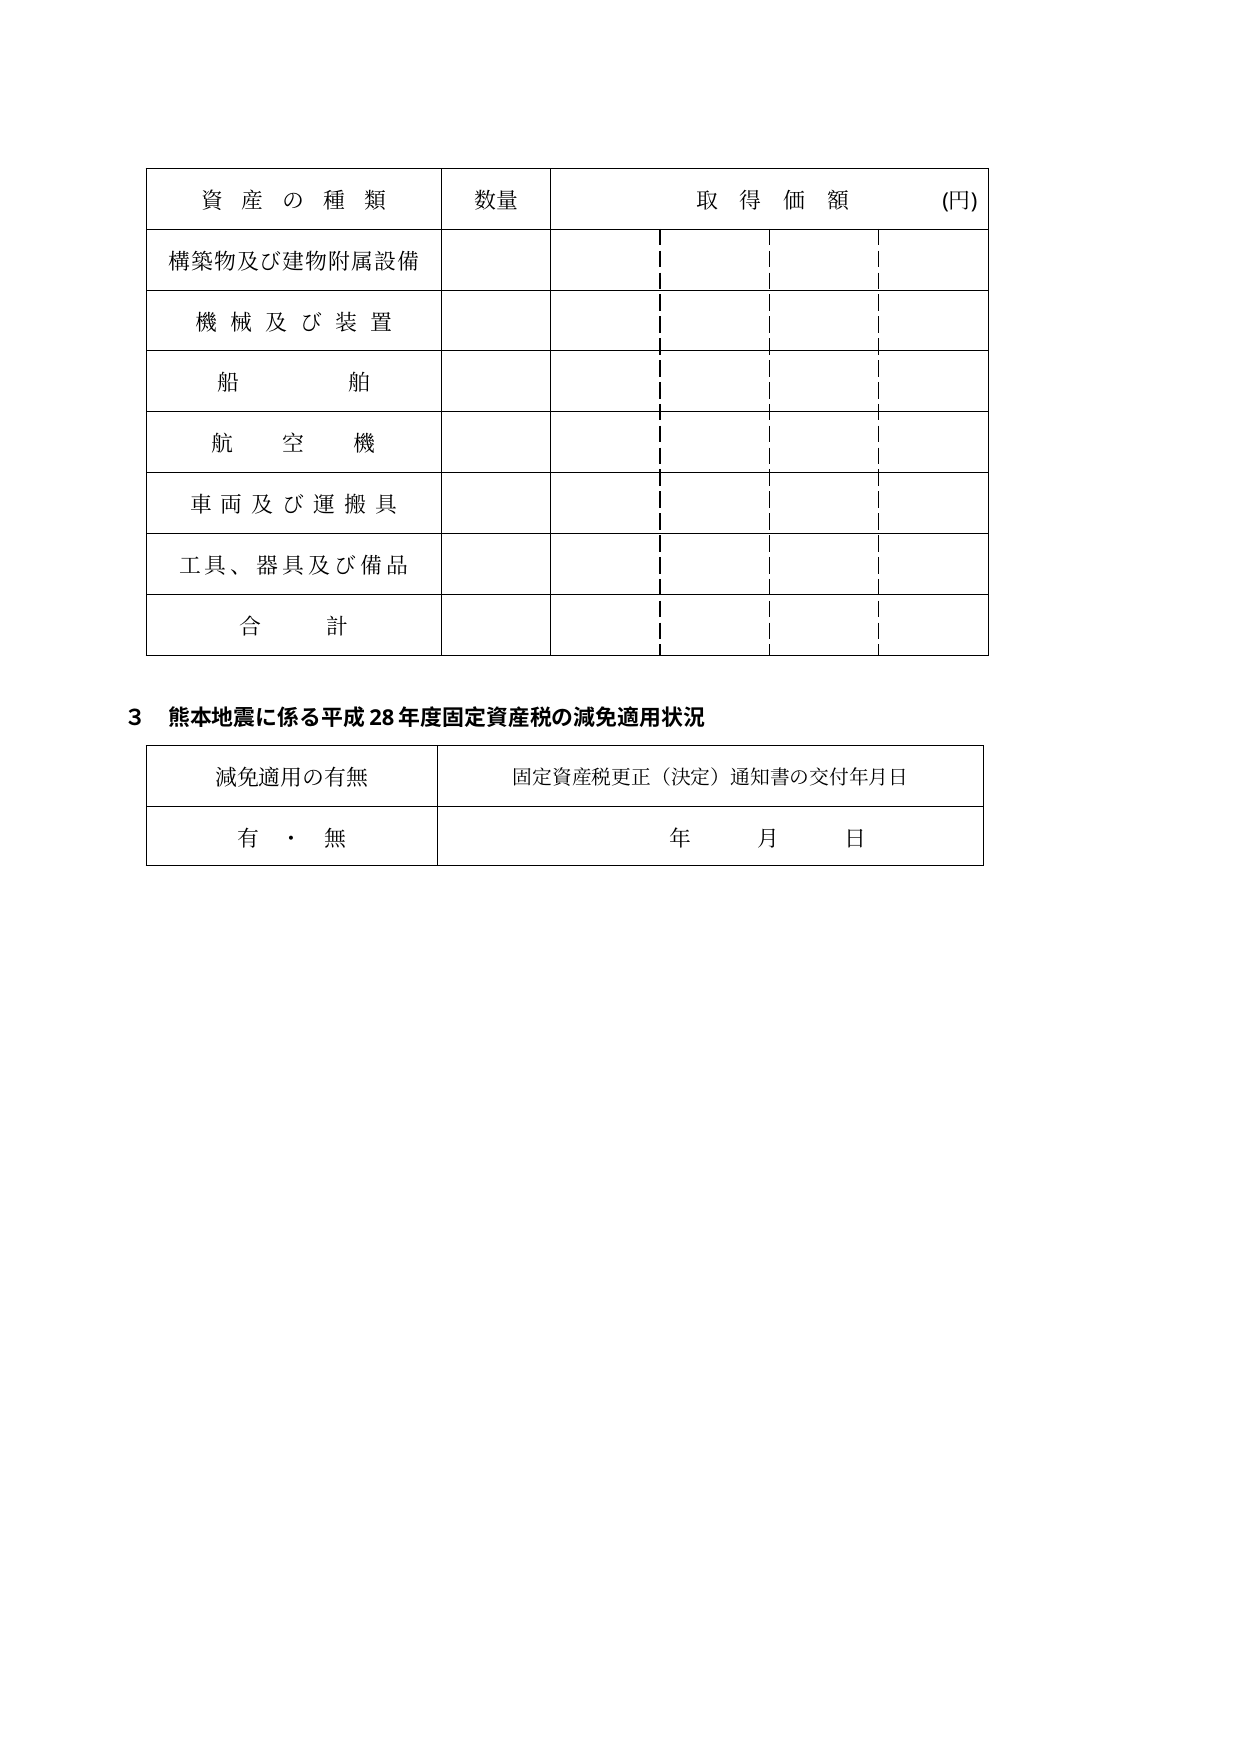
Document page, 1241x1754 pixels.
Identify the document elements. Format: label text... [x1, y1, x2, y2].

table_cell [770, 230, 879, 289]
table_cell 合 計 [147, 595, 441, 654]
table_cell [770, 291, 879, 350]
table_header 固定資産税更正（決定）通知書の交付年月日 [438, 746, 983, 806]
table_cell [442, 473, 550, 533]
table_cell [551, 291, 660, 350]
text ３ 熊本地震に係る平成28年度固定資産税の減免適用状況 [124, 686, 1116, 745]
table_cell [660, 595, 769, 654]
table_header 取 得 価 額 (円) [551, 169, 988, 229]
table_cell [551, 351, 660, 411]
table_cell 構築物及び建物附属設備 [147, 230, 441, 289]
table_cell [879, 351, 988, 411]
table_cell [660, 351, 769, 411]
table_cell [770, 351, 879, 411]
table_cell [442, 534, 550, 594]
table_cell [442, 595, 550, 654]
table_cell [442, 291, 550, 350]
table_cell [770, 595, 879, 654]
table_cell [660, 230, 769, 289]
table_cell 機械及び装置 [147, 291, 441, 350]
table_cell [770, 534, 879, 594]
table_cell [879, 291, 988, 350]
table_cell [551, 473, 660, 533]
table_cell [660, 412, 769, 472]
table_cell [551, 412, 660, 472]
table_header 資産の種類 [147, 169, 441, 229]
table_cell [770, 412, 879, 472]
table_cell [660, 534, 769, 594]
table_cell [551, 595, 660, 654]
table_cell 年 月 日 [438, 807, 983, 865]
table_cell [660, 291, 769, 350]
table_cell 船舶 [147, 351, 441, 411]
table_cell [660, 473, 769, 533]
table_cell [442, 351, 550, 411]
table_cell [442, 230, 550, 289]
table_cell [551, 230, 660, 289]
table_header 数量 [442, 169, 550, 229]
table_header 減免適用の有無 [147, 746, 437, 806]
table_cell [879, 412, 988, 472]
table_cell [879, 230, 988, 289]
table_cell [551, 534, 660, 594]
table_cell [879, 534, 988, 594]
table_cell 有 ・ 無 [147, 807, 437, 865]
table_cell 工具、器具及び備品 [147, 534, 441, 594]
table_cell [879, 473, 988, 533]
table_cell [770, 473, 879, 533]
table_cell [879, 595, 988, 654]
table_cell 航空機 [147, 412, 441, 472]
table_cell [442, 412, 550, 472]
table_cell 車両及び運搬具 [147, 473, 441, 533]
